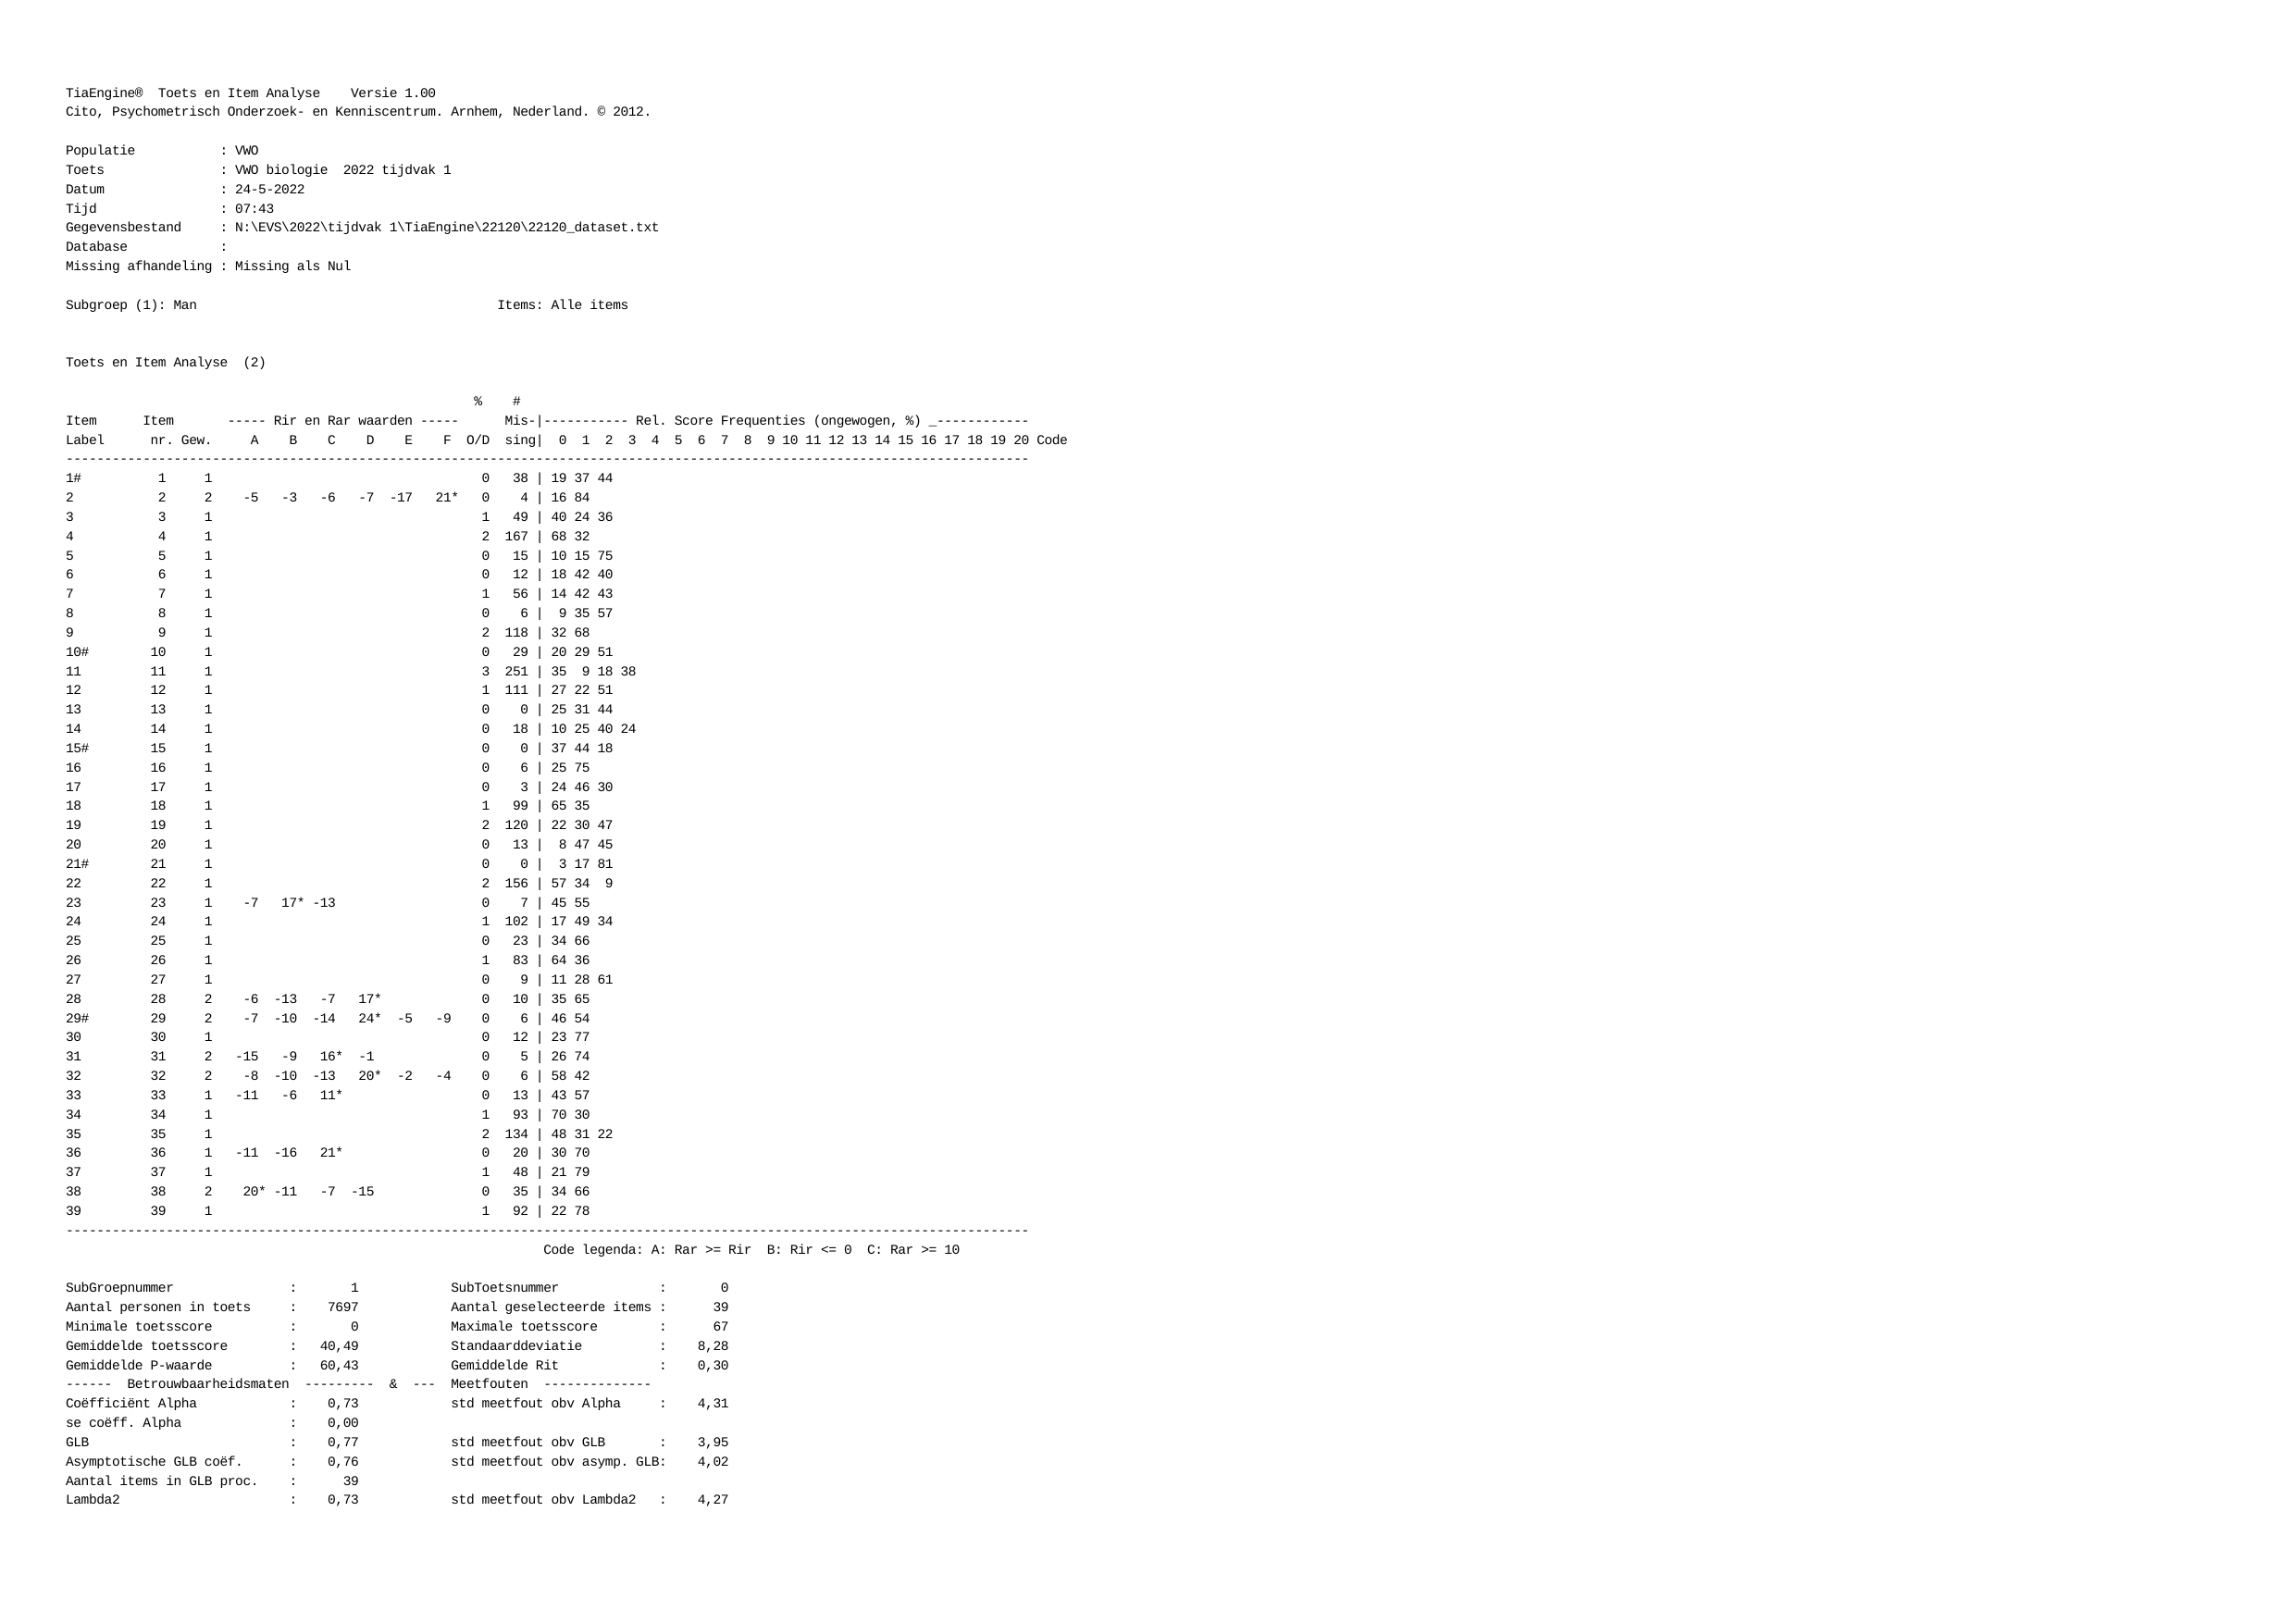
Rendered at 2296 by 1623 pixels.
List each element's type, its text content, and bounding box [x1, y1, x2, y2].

text 39 39 1 1 92 | 22 78 [66, 1200, 2252, 1220]
text GLB : 0,77 std meetfout obv GLB : 3,95 [66, 1431, 2252, 1451]
text 9 9 1 2 118 | 32 68 [66, 622, 2252, 641]
text Aantal items in GLB proc. : 39 [66, 1469, 2252, 1489]
text 37 37 1 1 48 | 21 79 [66, 1161, 2252, 1181]
text 24 24 1 1 102 | 17 49 34 [66, 911, 2252, 930]
text 21# 21 1 0 0 | 3 17 81 [66, 853, 2252, 873]
text Database : [66, 236, 2252, 255]
text ----------------------------------------------------------------------------------------------------------------------------- [66, 448, 2252, 467]
text Tijd : 07:43 [66, 197, 2252, 217]
text Populatie : VWO [66, 140, 2252, 159]
text Gemiddelde P-waarde : 60,43 Gemiddelde Rit : 0,30 [66, 1354, 2252, 1373]
text 32 32 2 -8 -10 -13 20* -2 -4 0 6 | 58 42 [66, 1065, 2252, 1084]
text Toets : VWO biologie 2022 tijdvak 1 [66, 159, 2252, 179]
text 2 2 2 -5 -3 -6 -7 -17 21* 0 4 | 16 84 [66, 487, 2252, 506]
text 28 28 2 -6 -13 -7 17* 0 10 | 35 65 [66, 988, 2252, 1007]
text Datum : 24-5-2022 [66, 179, 2252, 197]
text 27 27 1 0 9 | 11 28 61 [66, 969, 2252, 988]
text Asymptotische GLB coëf. : 0,76 std meetfout obv asymp. GLB: 4,02 [66, 1451, 2252, 1469]
text 33 33 1 -11 -6 11* 0 13 | 43 57 [66, 1084, 2252, 1104]
text se coëff. Alpha : 0,00 [66, 1412, 2252, 1431]
text 6 6 1 0 12 | 18 42 40 [66, 564, 2252, 583]
text Toets en Item Analyse (2) [66, 352, 2252, 371]
text 31 31 2 -15 -9 16* -1 0 5 | 26 74 [66, 1046, 2252, 1065]
text 16 16 1 0 6 | 25 75 [66, 757, 2252, 775]
text 36 36 1 -11 -16 21* 0 20 | 30 70 [66, 1142, 2252, 1161]
text Cito, Psychometrisch Onderzoek- en Kenniscentrum. Arnhem, Nederland. © 2012. [66, 101, 2252, 120]
text 13 13 1 0 0 | 25 31 44 [66, 699, 2252, 718]
text % # [66, 390, 2252, 410]
text 30 30 1 0 12 | 23 77 [66, 1026, 2252, 1046]
text 14 14 1 0 18 | 10 25 40 24 [66, 718, 2252, 737]
text SubGroepnummer : 1 SubToetsnummer : 0 [66, 1277, 2252, 1296]
text 34 34 1 1 93 | 70 30 [66, 1104, 2252, 1122]
text 26 26 1 1 83 | 64 36 [66, 949, 2252, 969]
text 19 19 1 2 120 | 22 30 47 [66, 814, 2252, 834]
text Minimale toetsscore : 0 Maximale toetsscore : 67 [66, 1316, 2252, 1335]
text 23 23 1 -7 17* -13 0 7 | 45 55 [66, 891, 2252, 911]
text 11 11 1 3 251 | 35 9 18 38 [66, 660, 2252, 679]
text 3 3 1 1 49 | 40 24 36 [66, 506, 2252, 526]
text 5 5 1 0 15 | 10 15 75 [66, 544, 2252, 564]
text 10# 10 1 0 29 | 20 29 51 [66, 641, 2252, 660]
text Gegevensbestand : N:\EVS\2022\tijdvak 1\TiaEngine\22120\22120_dataset.txt [66, 217, 2252, 236]
text ----------------------------------------------------------------------------------------------------------------------------- [66, 1220, 2252, 1238]
text TiaEngine® Toets en Item Analyse Versie 1.00 [66, 81, 2252, 101]
text 38 38 2 20* -11 -7 -15 0 35 | 34 66 [66, 1181, 2252, 1200]
text 17 17 1 0 3 | 24 46 30 [66, 775, 2252, 795]
text 15# 15 1 0 0 | 37 44 18 [66, 737, 2252, 757]
text 25 25 1 0 23 | 34 66 [66, 930, 2252, 949]
text Aantal personen in toets : 7697 Aantal geselecteerde items : 39 [66, 1296, 2252, 1316]
text 20 20 1 0 13 | 8 47 45 [66, 834, 2252, 853]
text ------ Betrouwbaarheidsmaten --------- & --- Meetfouten -------------- [66, 1373, 2252, 1393]
text 12 12 1 1 111 | 27 22 51 [66, 679, 2252, 699]
text Subgroep (1): Man Items: Alle items [66, 294, 2252, 313]
text Item Item ----- Rir en Rar waarden ----- Mis-|----------- Rel. Score Frequenties (ongewogen, %) _------------ [66, 410, 2252, 428]
text Lambda2 : 0,73 std meetfout obv Lambda2 : 4,27 [66, 1489, 2252, 1508]
text 1# 1 1 0 38 | 19 37 44 [66, 467, 2252, 487]
text 29# 29 2 -7 -10 -14 24* -5 -9 0 6 | 46 54 [66, 1007, 2252, 1026]
text 35 35 1 2 134 | 48 31 22 [66, 1122, 2252, 1142]
text 22 22 1 2 156 | 57 34 9 [66, 873, 2252, 891]
text Gemiddelde toetsscore : 40,49 Standaarddeviatie : 8,28 [66, 1335, 2252, 1354]
text 7 7 1 1 56 | 14 42 43 [66, 583, 2252, 602]
text Code legenda: A: Rar >= Rir B: Rir <= 0 C: Rar >= 10 [66, 1238, 2252, 1258]
text Label nr. Gew. A B C D E F O/D sing| 0 1 2 3 4 5 6 7 8 9 10 11 12 13 14 15 16 17 18 19 20 Code [66, 428, 2252, 448]
text Missing afhandeling : Missing als Nul [66, 255, 2252, 275]
text Coëfficiënt Alpha : 0,73 std meetfout obv Alpha : 4,31 [66, 1393, 2252, 1412]
text 4 4 1 2 167 | 68 32 [66, 526, 2252, 544]
text 18 18 1 1 99 | 65 35 [66, 795, 2252, 814]
text 8 8 1 0 6 | 9 35 57 [66, 602, 2252, 622]
